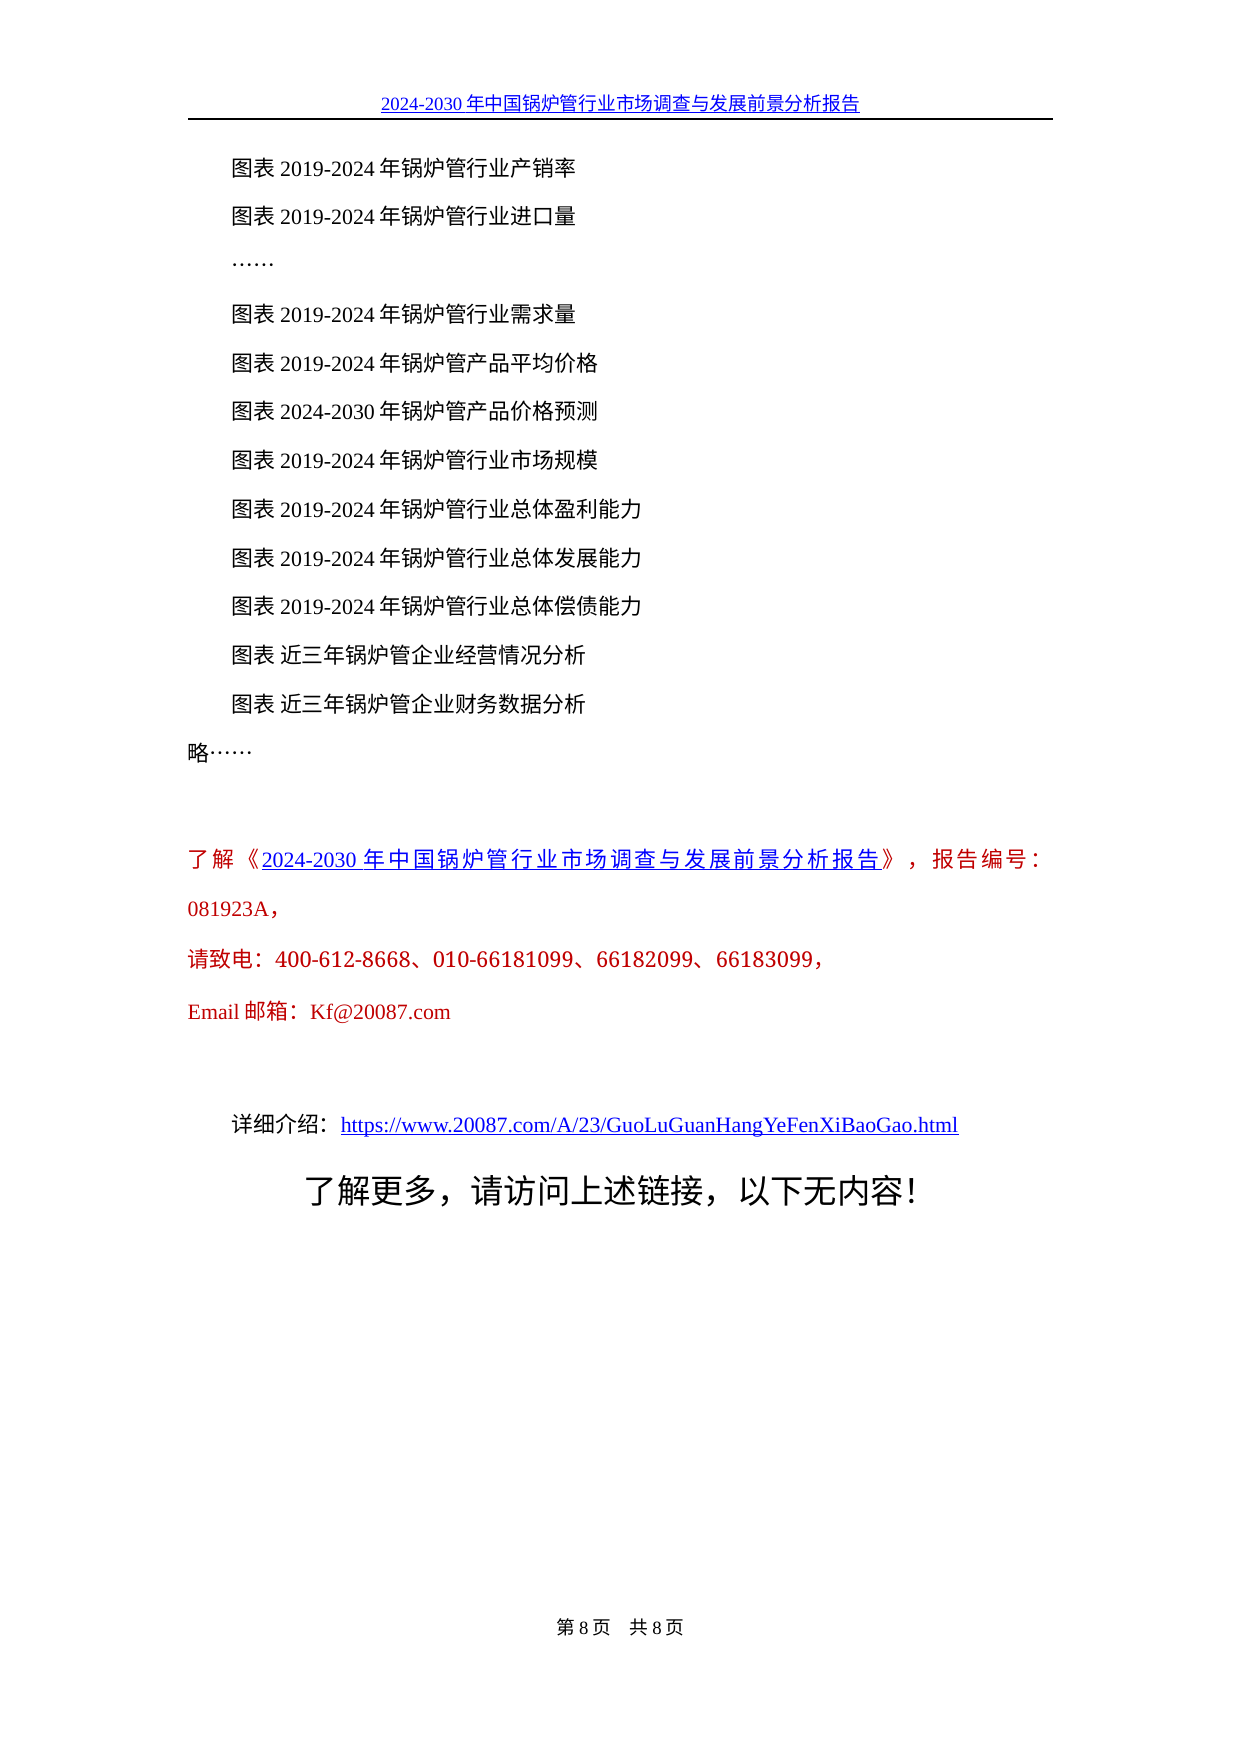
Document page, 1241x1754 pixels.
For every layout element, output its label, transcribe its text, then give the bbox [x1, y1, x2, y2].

text 了解《2024-2030年中国锅炉管行业市场调查与发展前景分析报告》，报告编号：081923A， [187, 842, 1053, 923]
text Email邮箱：Kf@20087.com [187, 993, 1053, 1026]
title 了解更多，请访问上述链接，以下无内容！ [187, 1156, 1053, 1221]
text 详细介绍：https://www.20087.com/A/23/GuoLuGuanHangYeFenXiBaoGao.html [187, 1106, 1053, 1139]
text 请致电：400-612-8668、010-66181099、66182099、66183099， [187, 942, 1053, 974]
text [187, 150, 1053, 768]
